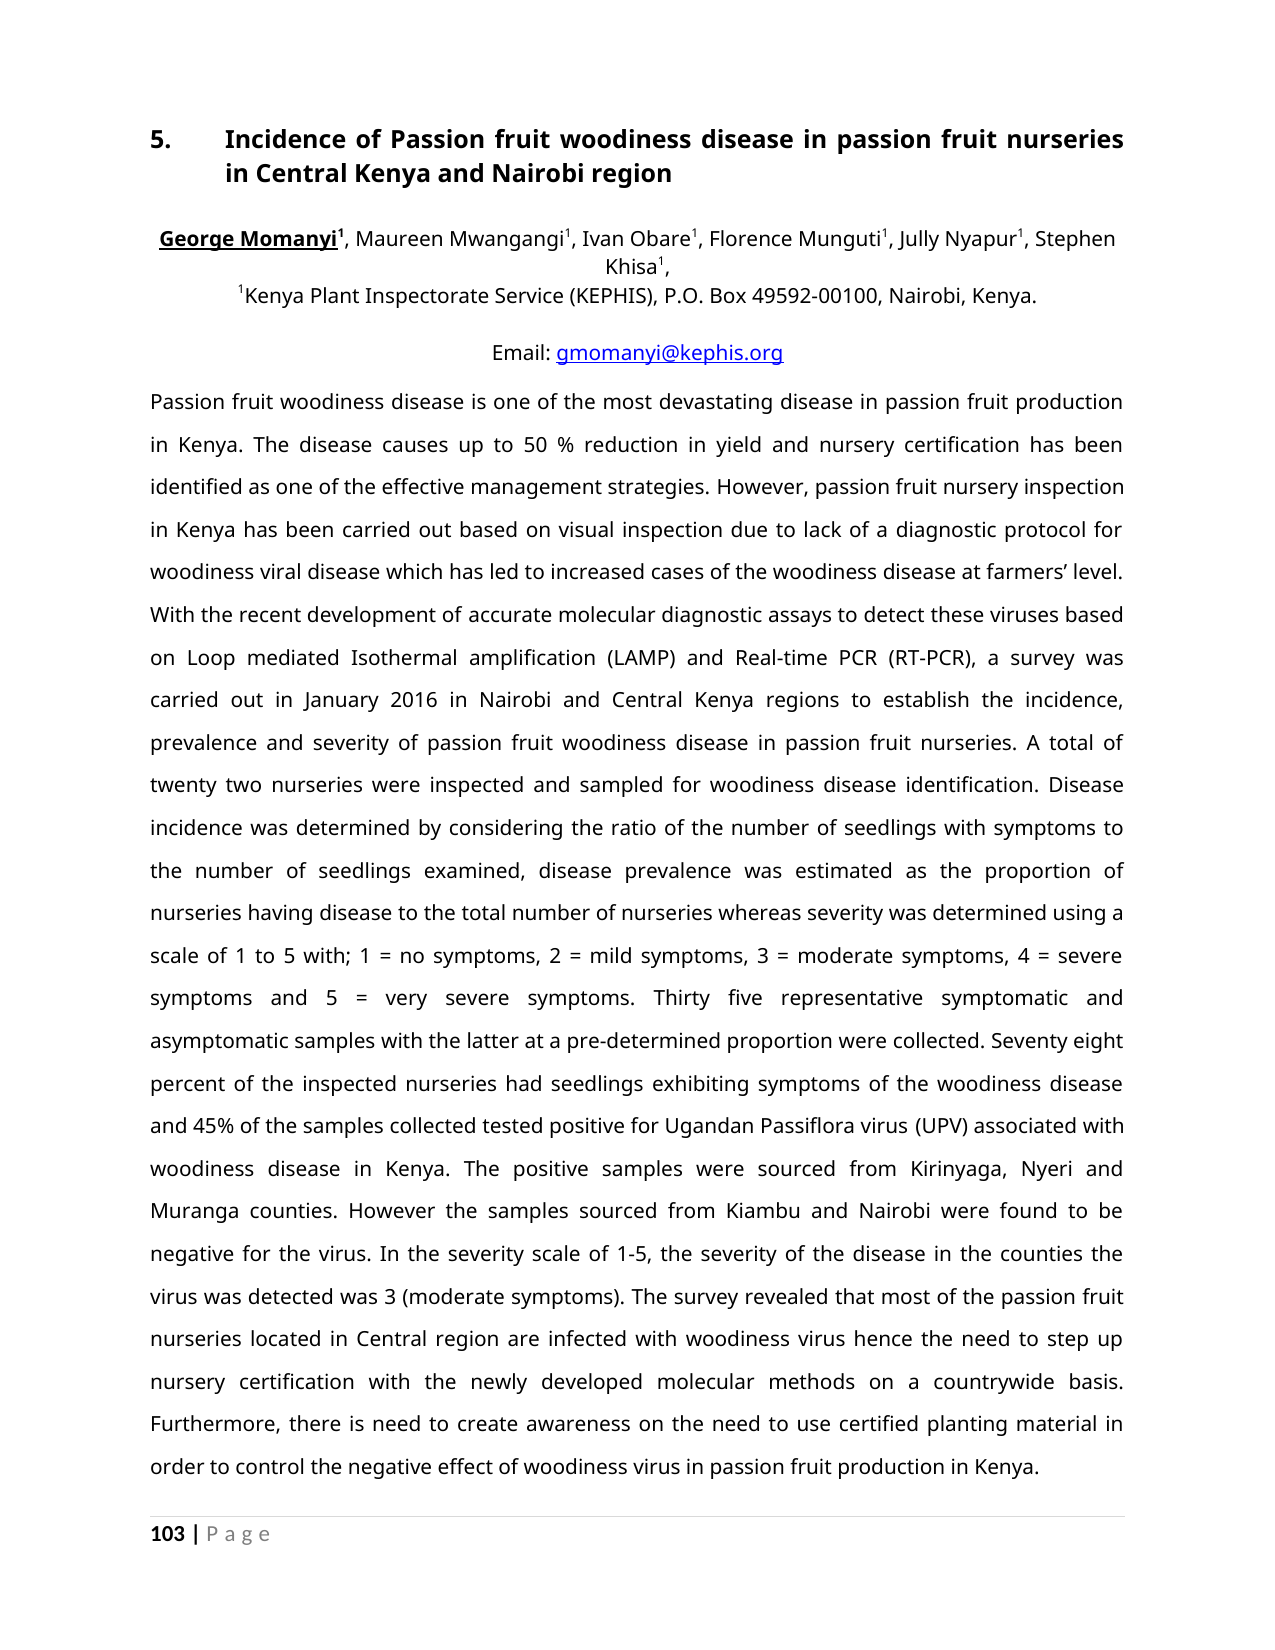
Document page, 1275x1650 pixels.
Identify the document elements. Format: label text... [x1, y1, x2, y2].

list Incidence of Passion fruit woodiness disease in passion fruit nurseries in Central Kenya and Nairobi region [150, 122, 1125, 190]
text Passion fruit woodiness disease is one of the most devastating disease in passion fruit production in Kenya. The disease causes up to 50 % reduction in yield and nursery certification has been identified as one of the effective management strategies. However, passion fruit nursery inspection in Kenya has been carried out based on visual inspection due to lack of a diagnostic protocol for woodiness viral disease which has led to increased cases of the woodiness disease at farmers’ level. With the recent development of accurate molecular diagnostic assays to detect these viruses based on Loop mediated Isothermal amplification (LAMP) and Real-time PCR (RT-PCR), a survey was carried out in January 2016 in Nairobi and Central Kenya regions to establish the incidence, prevalence and severity of passion fruit woodiness disease in passion fruit nurseries. A total of twenty two nurseries were inspected and sampled for woodiness disease identification. Disease incidence was determined by considering the ratio of the number of seedlings with symptoms to the number of seedlings examined, disease prevalence was estimated as the proportion of nurseries having disease to the total number of nurseries whereas severity was determined using a scale of 1 to 5 with; 1 = no symptoms, 2 = mild symptoms, 3 = moderate symptoms, 4 = severe symptoms and 5 = very severe symptoms. Thirty five representative symptomatic and asymptomatic samples with the latter at a pre-determined proportion were collected. Seventy eight percent of the inspected nurseries had seedlings exhibiting symptoms of the woodiness disease and 45% of the samples collected tested positive for Ugandan Passiflora virus (UPV) associated with woodiness disease in Kenya. The positive samples were sourced from Kirinyaga, Nyeri and Muranga counties. However the samples sourced from Kiambu and Nairobi were found to be negative for the virus. In the severity scale of 1-5, the severity of the disease in the counties the virus was detected was 3 (moderate symptoms). The survey revealed that most of the passion fruit nurseries located in Central region are infected with woodiness virus hence the need to step up nursery certification with the newly developed molecular methods on a countrywide basis. Furthermore, there is need to create awareness on the need to use certified planting material in order to control the negative effect of woodiness virus in passion fruit production in Kenya. [150, 387, 1125, 1481]
text George Momanyi1, Maureen Mwangangi1, Ivan Obare1, Florence Munguti1, Jully Nyapur1, Stephen Khisa1, [150, 224, 1125, 281]
text Email: gmomanyi@kephis.org [150, 338, 1125, 366]
text 1Kenya Plant Inspectorate Service (KEPHIS), P.O. Box 49592-00100, Nairobi, Kenya. [150, 281, 1125, 309]
